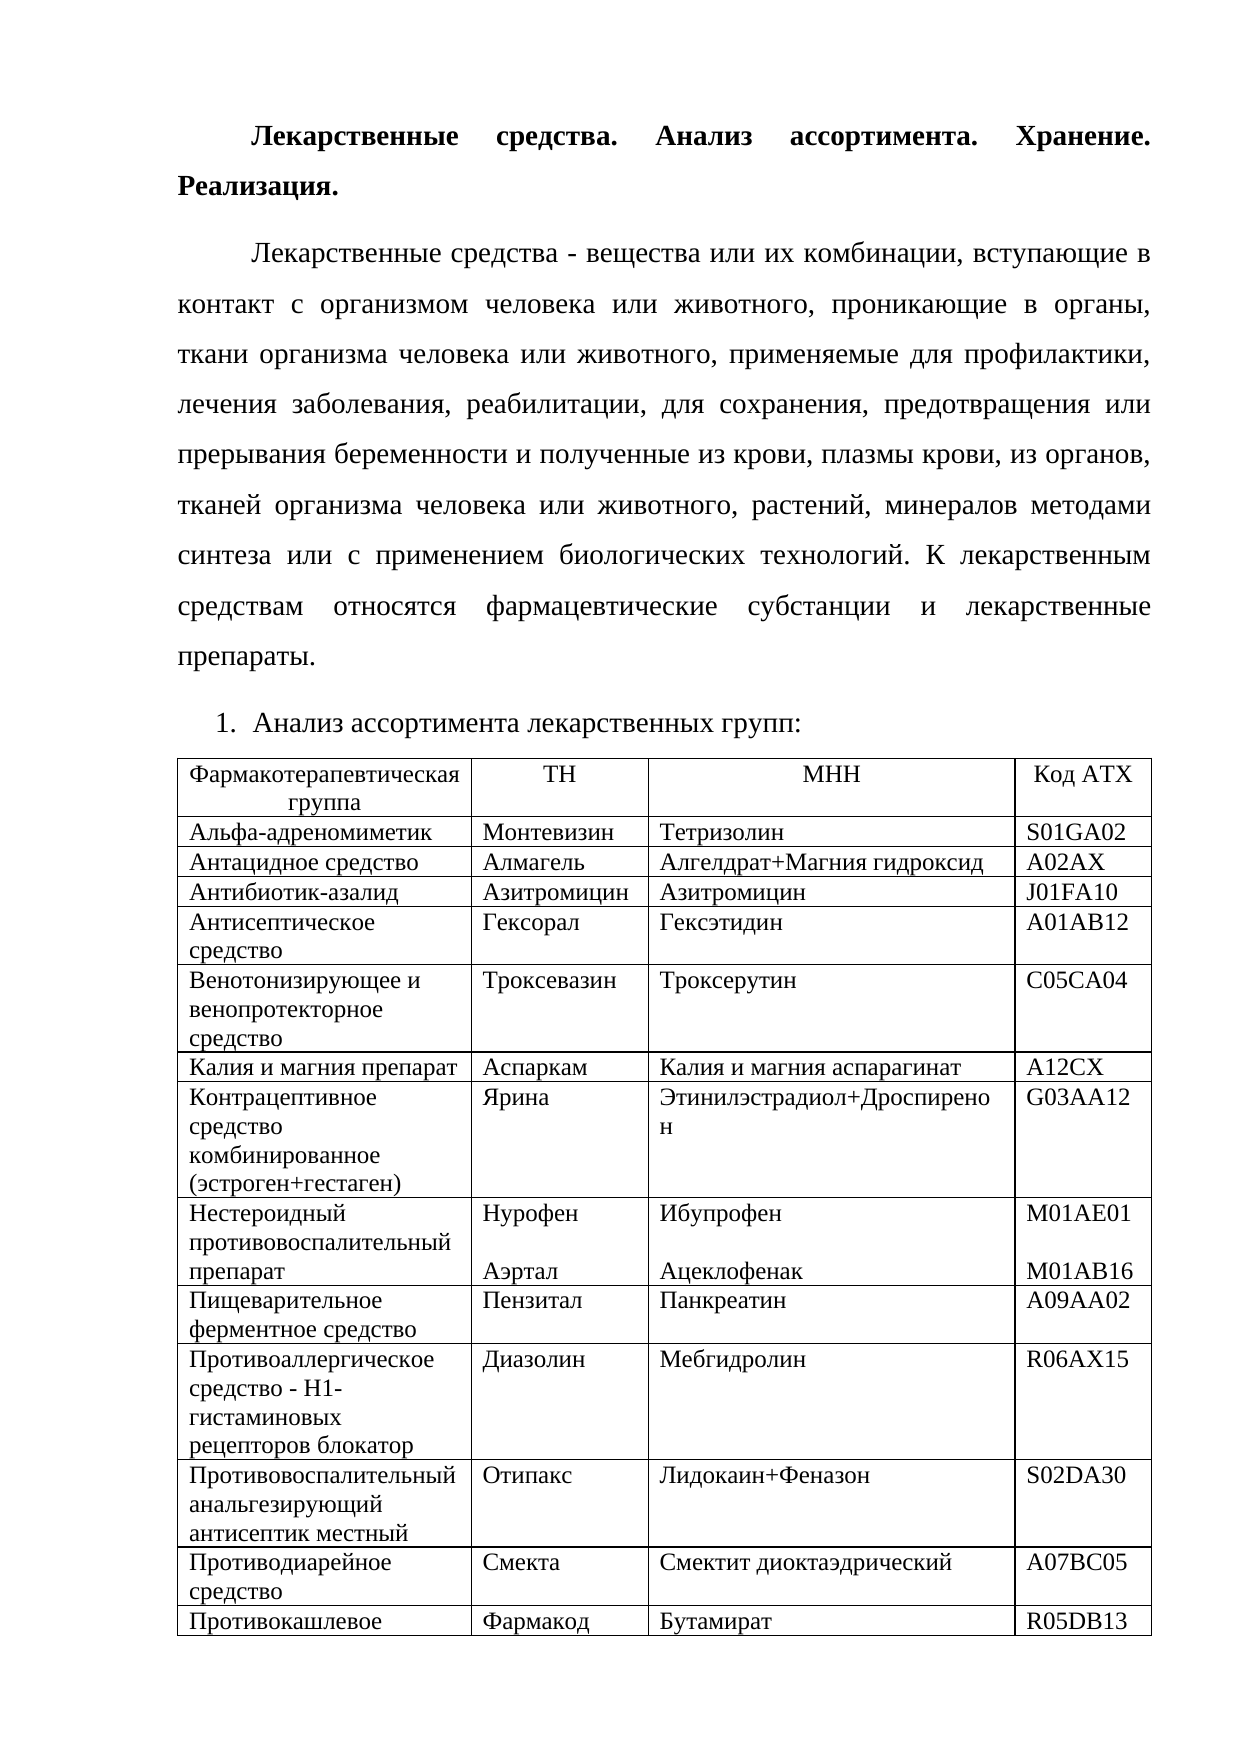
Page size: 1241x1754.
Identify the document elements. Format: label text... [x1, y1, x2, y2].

table_cell Панкреатин [649, 1286, 1014, 1343]
table_cell Контрацептивное средство комбинированное (эстроген+гестаген) [178, 1082, 471, 1197]
table_cell Альфа-адреномиметик [178, 817, 471, 846]
table_cell Монтевизин [472, 817, 648, 846]
table_cell A07BC05 [1016, 1548, 1151, 1605]
table_cell Троксерутин [649, 965, 1014, 1051]
table_cell Нестероидный противовоспалительный препарат [178, 1198, 471, 1284]
table_cell Ибупрофен Ацеклофенак [649, 1198, 1014, 1284]
table_cell Бутамират [649, 1606, 1014, 1635]
table_cell Троксевазин [472, 965, 648, 1051]
table_cell Пищеварительное ферментное средство [178, 1286, 471, 1343]
table_cell S02DA30 [1016, 1460, 1151, 1546]
table_cell G03AA12 [1016, 1082, 1151, 1197]
table_cell Антибиотик-азалид [178, 877, 471, 906]
table_cell A12CX [1016, 1053, 1151, 1081]
table_cell J01FA10 [1016, 877, 1151, 906]
table_cell Антисептическое средство [178, 907, 471, 964]
table_header Код АТХ [1016, 759, 1151, 816]
table_cell Этинилэстрадиол+Дроспиренон [649, 1082, 1014, 1197]
table_cell Азитромицин [472, 877, 648, 906]
text Лекарственные средства. Анализ ассортимента. Хранение. Реализация. [177, 118, 1152, 202]
table_cell Алгелдрат+Магния гидроксид [649, 847, 1014, 876]
table_cell Калия и магния препарат [178, 1053, 471, 1081]
table_cell R06AX15 [1016, 1344, 1151, 1459]
table_cell Противоаллергическое средство - H1-гистаминовых рецепторов блокатор [178, 1344, 471, 1459]
table_cell Калия и магния аспарагинат [649, 1053, 1014, 1081]
table_cell Фармакод [472, 1606, 648, 1635]
table_cell Смектит диоктаэдрический [649, 1548, 1014, 1605]
table_cell Смекта [472, 1548, 648, 1605]
table_cell Алмагель [472, 847, 648, 876]
table_cell Лидокаин+Феназон [649, 1460, 1014, 1546]
table_cell Отипакс [472, 1460, 648, 1546]
table_cell Тетризолин [649, 817, 1014, 846]
table_cell Аспаркам [472, 1053, 648, 1081]
table_cell Пензитал [472, 1286, 648, 1343]
table_cell A09AA02 [1016, 1286, 1151, 1343]
table_cell Противодиарейное средство [178, 1548, 471, 1605]
table_cell Гексорал [472, 907, 648, 964]
table_cell A02AX [1016, 847, 1151, 876]
table_cell C05CA04 [1016, 965, 1151, 1051]
table_cell Противовоспалительный анальгезирующий антисептик местный [178, 1460, 471, 1546]
table_header ТН [472, 759, 648, 816]
table_cell Мебгидролин [649, 1344, 1014, 1459]
table_cell Азитромицин [649, 877, 1014, 906]
table_cell Ярина [472, 1082, 648, 1197]
table_cell A01AB12 [1016, 907, 1151, 964]
table_cell Нурофен Аэртал [472, 1198, 648, 1284]
table_cell S01GA02 [1016, 817, 1151, 846]
table_cell R05DB13 [1016, 1606, 1151, 1635]
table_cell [178, 1606, 471, 1635]
table_cell M01AE01 M01AB16 [1016, 1198, 1151, 1284]
table_header МНН [649, 759, 1014, 816]
table_cell Гексэтидин [649, 907, 1014, 964]
table_cell Антацидное средство [178, 847, 471, 876]
text Лекарственные средства - вещества или их комбинации, вступающие в контакт с организмом человека или животного, проникающие в органы, ткани организма человека или животного, применяемые для профилактики, лечения заболевания, реабилитации, для сохранения, предотвращения или прерывания беременности и полученные из крови, плазмы крови, из органов, тканей организма человека или животного, растений, минералов методами синтеза или с применением биологических технологий. К лекарственным средствам относятся фармацевтические субстанции и лекарственные препараты. [177, 235, 1152, 671]
table_cell Венотонизирующее и венопротекторное средство [178, 965, 471, 1051]
list Анализ ассортимента лекарственных групп: [215, 705, 1152, 738]
table_header Фармакотерапевтическая группа [178, 759, 471, 816]
table_cell Диазолин [472, 1344, 648, 1459]
